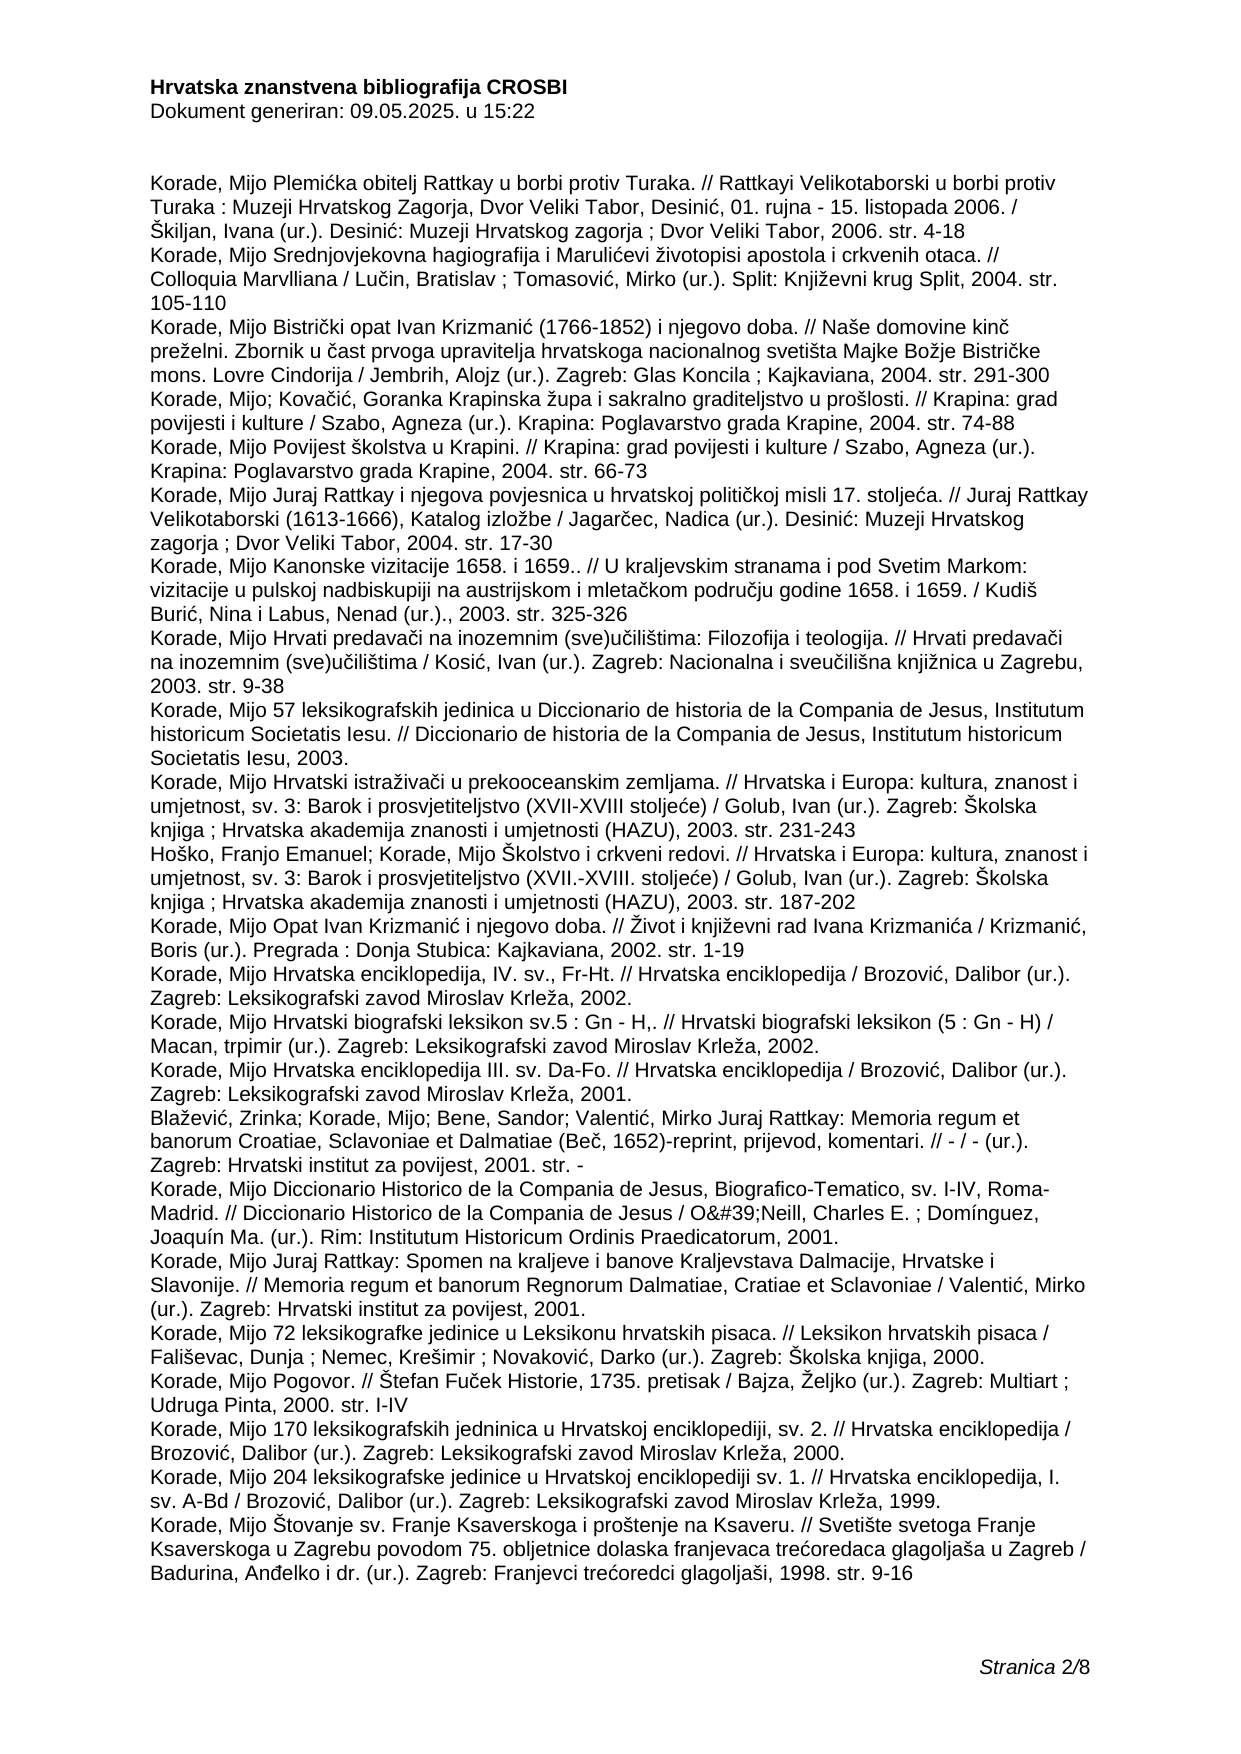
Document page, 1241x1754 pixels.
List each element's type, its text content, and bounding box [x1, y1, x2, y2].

text Korade, Mijo [150, 434, 1090, 482]
text Korade, Mijo [150, 243, 1090, 315]
text Korade, Mijo [150, 1009, 1090, 1057]
text Blažević, Zrinka; Korade, Mijo; Bene, Sandor; Valentić, Mirko [150, 1105, 1090, 1177]
text Korade, Mijo [150, 962, 1090, 1009]
text Korade, Mijo [150, 482, 1090, 554]
text Korade, Mijo [150, 698, 1090, 770]
text Korade, Mijo; Kovačić, Goranka [150, 387, 1090, 434]
text Korade, Mijo [150, 914, 1090, 962]
text Korade, Mijo [150, 1465, 1090, 1513]
text Korade, Mijo [150, 1321, 1090, 1369]
text Korade, Mijo [150, 1249, 1090, 1321]
text Korade, Mijo [150, 626, 1090, 698]
text Korade, Mijo [150, 1417, 1090, 1465]
text Korade, Mijo [150, 1369, 1090, 1417]
text Korade, Mijo [150, 770, 1090, 842]
text Korade, Mijo [150, 554, 1090, 626]
text Hoško, Franjo Emanuel; Korade, Mijo [150, 842, 1090, 914]
text Korade, Mijo [150, 315, 1090, 387]
text Korade, Mijo [150, 1177, 1090, 1249]
text Korade, Mijo [150, 1513, 1090, 1584]
text Korade, Mijo [150, 1057, 1090, 1105]
text Korade, Mijo [150, 171, 1090, 243]
